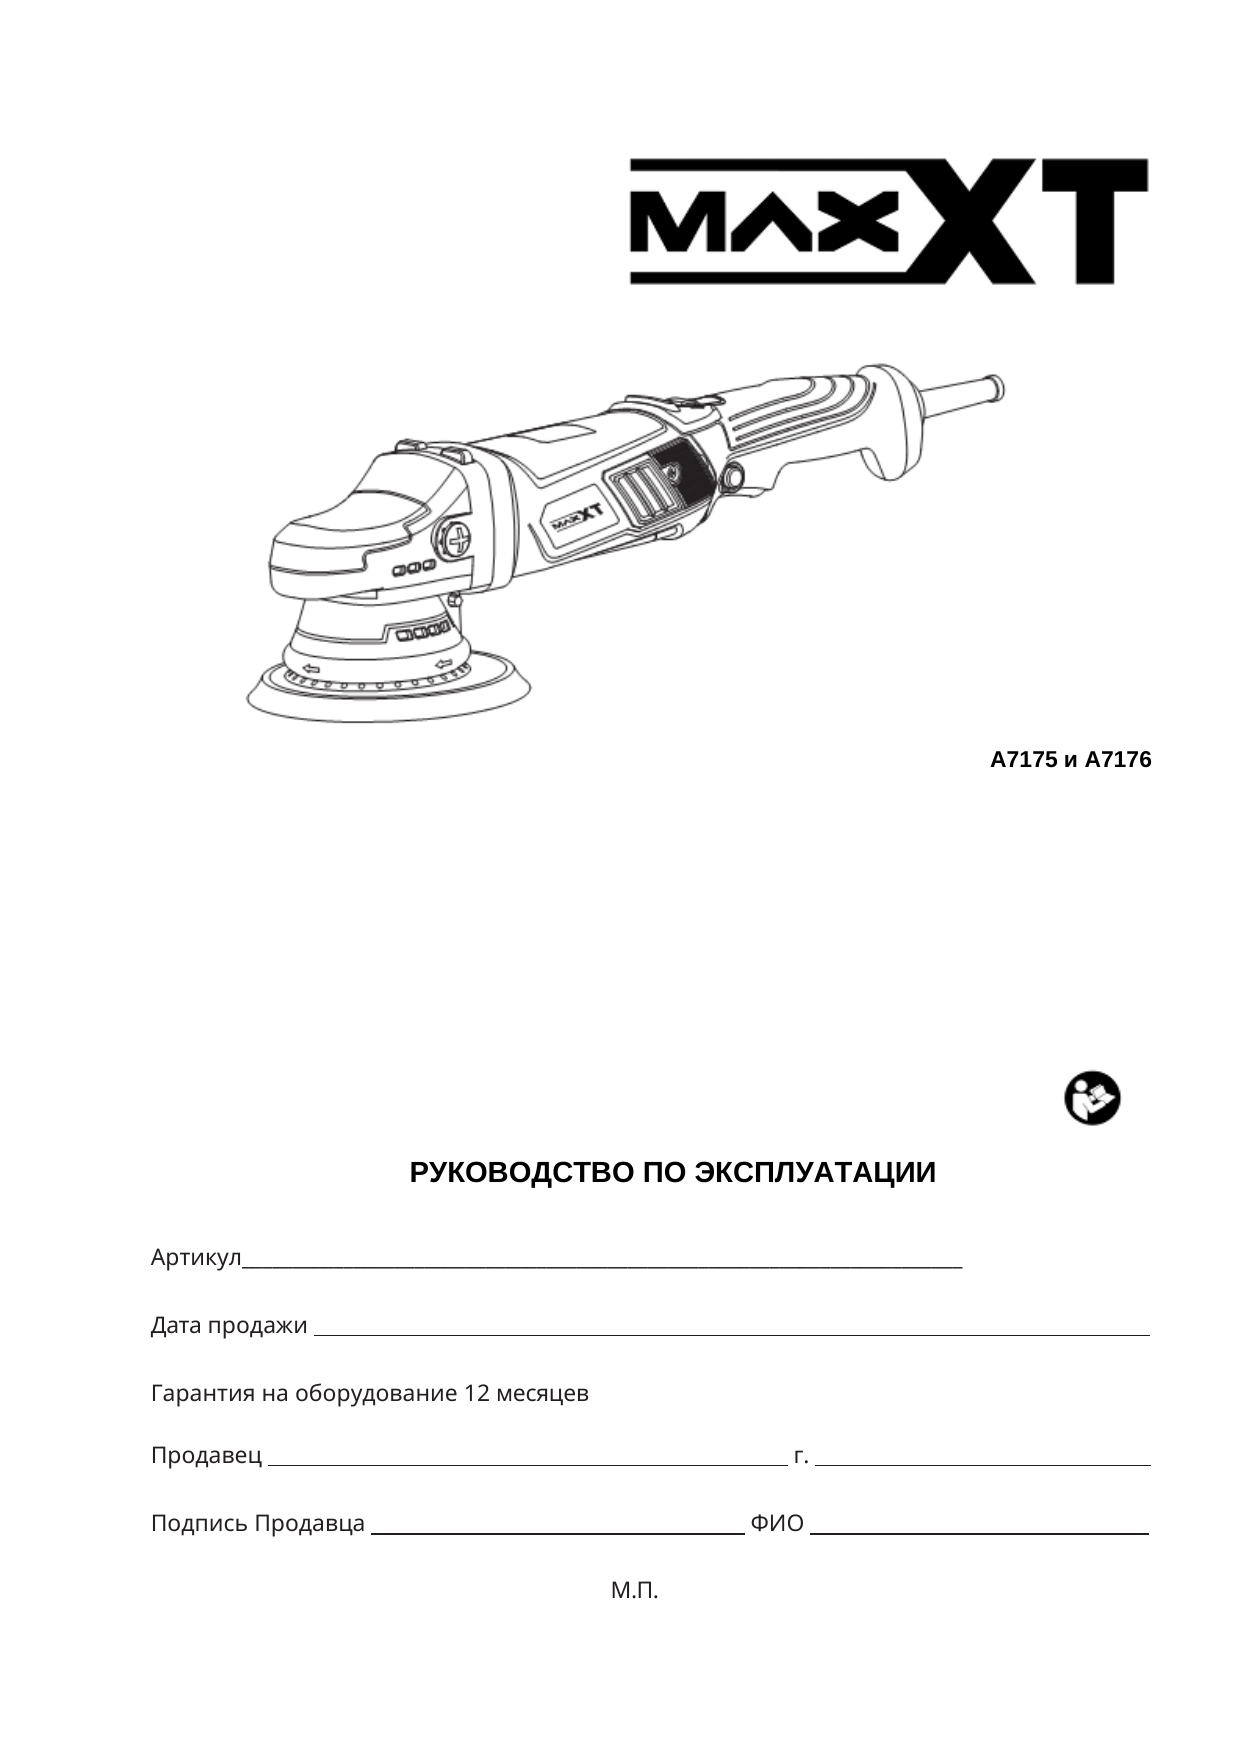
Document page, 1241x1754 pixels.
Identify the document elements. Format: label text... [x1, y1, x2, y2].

text РУКОВОДСТВО ПО ЭКСПЛУАТАЦИИ Aртикул_______________________________________________________________________ [151, 1155, 1152, 1272]
picture [628, 151, 1152, 288]
picture [237, 353, 1012, 728]
text А7175 и А7176 [118, 746, 1152, 772]
picture [1061, 1067, 1123, 1126]
text М.П. [118, 1574, 1152, 1606]
text Подпиcь Продавца ФИО [151, 1507, 1152, 1538]
text Дата продажи [151, 1309, 1152, 1340]
text Гарантия на оборудование 12 меcяцев [151, 1377, 1152, 1408]
text Продавец г. [151, 1439, 1152, 1471]
